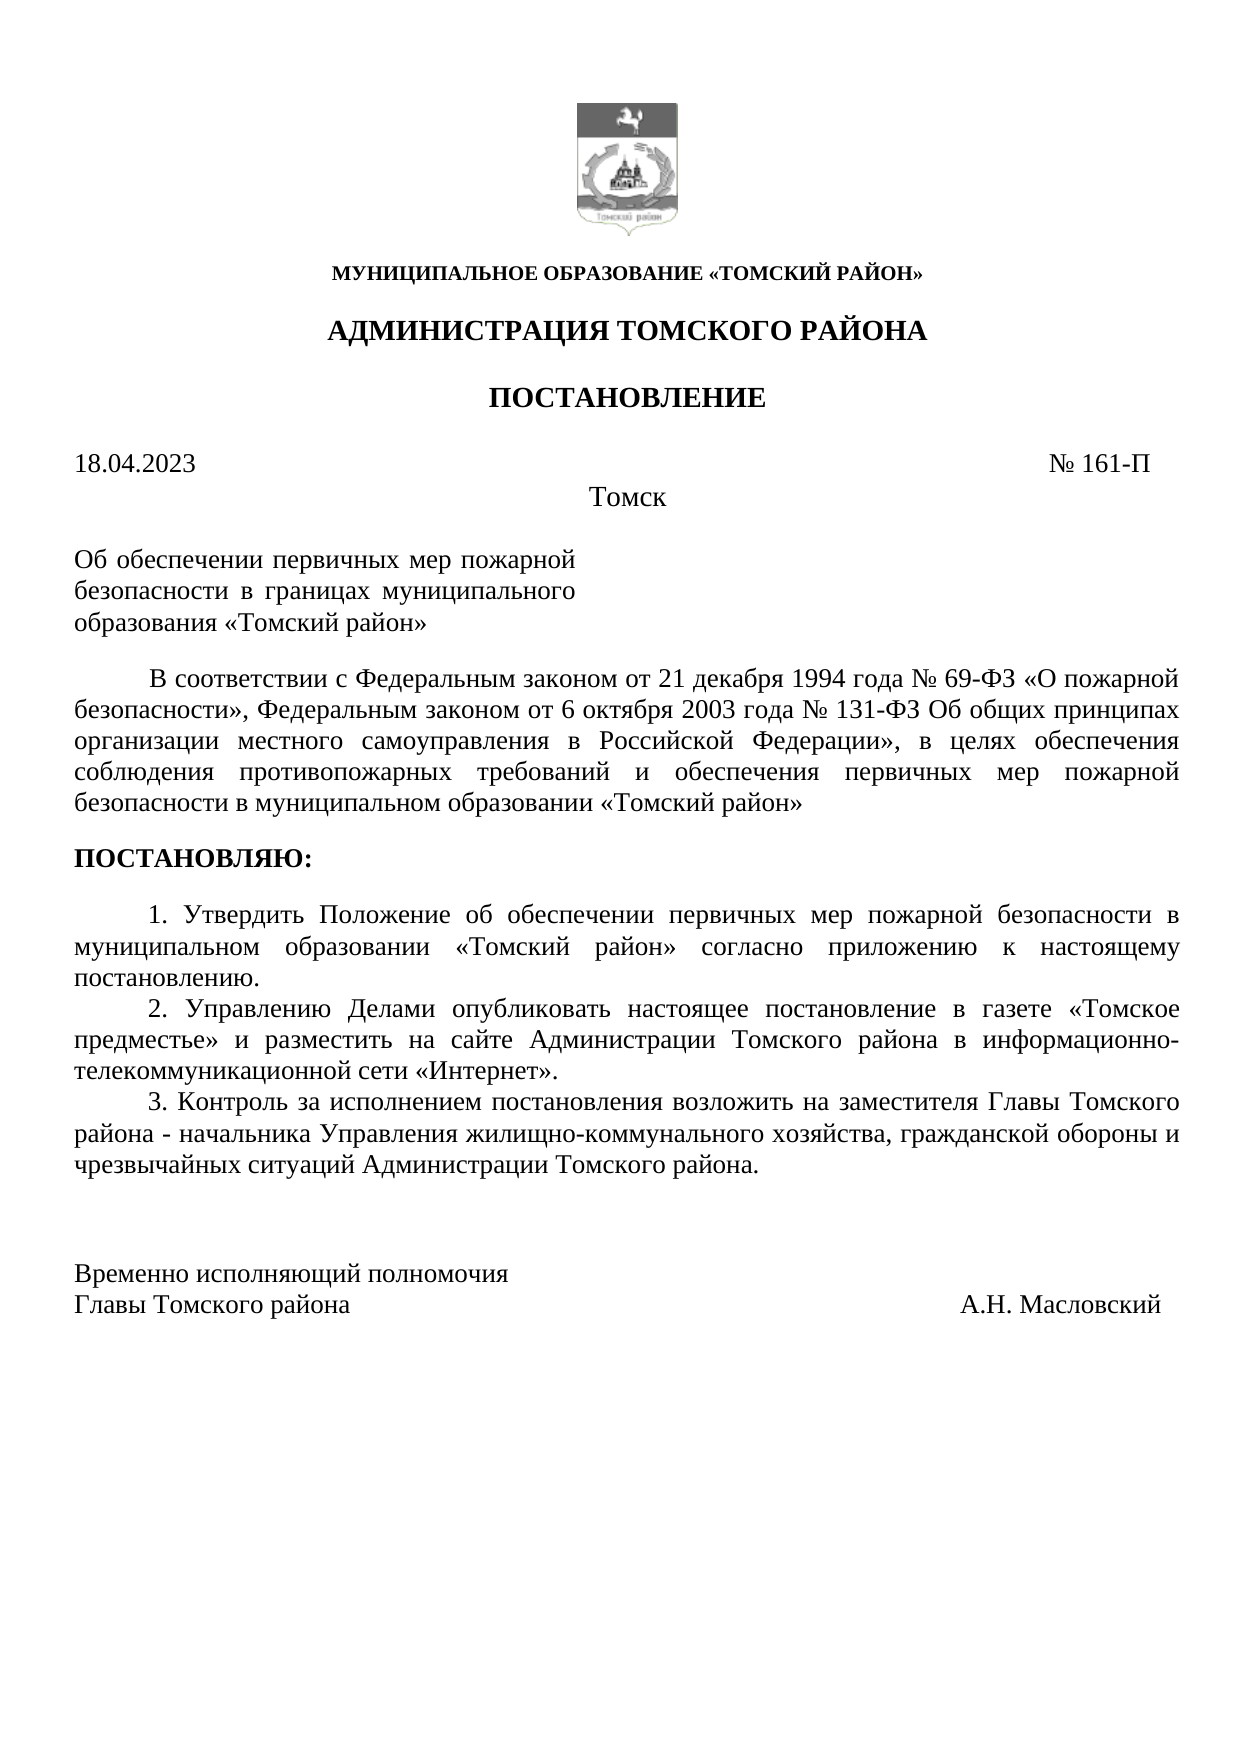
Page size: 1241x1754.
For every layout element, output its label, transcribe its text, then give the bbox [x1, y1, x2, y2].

text Томск [74, 479, 1181, 512]
text Временно исполняющий полномочия [74, 1257, 1181, 1288]
text АДМИНИСТРАЦИЯ ТОМСКОГО РАЙОНА [74, 313, 1181, 347]
text 18.04.2023 № 161-П [74, 447, 1181, 479]
text Главы Томского района А.Н. Масловский [74, 1288, 1181, 1319]
text ПОСТАНОВЛЕНИЕ [74, 380, 1181, 414]
text 2. Управлению Делами опубликовать настоящее постановление в газете «Томское предместье» и разместить на сайте Администрации Томского района в информационно-телекоммуникационной сети «Интернет». [74, 992, 1181, 1086]
text 1. Утвердить Положение об обеспечении первичных мер пожарной безопасности в муниципальном образовании «Томский район» согласно приложению к настоящему постановлению. [74, 899, 1181, 992]
text 3. Контроль за исполнением постановления возложить на заместителя Главы Томского района - начальника Управления жилищно-коммунального хозяйства, гражданской обороны и чрезвычайных ситуаций Администрации Томского района. [74, 1086, 1181, 1179]
text МУНИЦИПАЛЬНОЕ ОБРАЗОВАНИЕ «ТОМСКИЙ РАЙОН» [74, 261, 1181, 313]
text ПОСТАНОВЛЯЮ: [74, 842, 1181, 874]
text Об обеспечении первичных мер пожарной безопасности в границах муниципального образования «Томский район» [74, 543, 576, 637]
text В соответствии с Федеральным законом от 21 декабря 1994 года № 69-ФЗ «О пожарной безопасности», Федеральным законом от 6 октября 2003 года № 131-ФЗ Об общих принципах организации местного самоуправления в Российской Федерации», в целях обеспечения соблюдения противопожарных требований и обеспечения первичных мер пожарной безопасности в муниципальном образовании «Томский район» [74, 662, 1181, 817]
